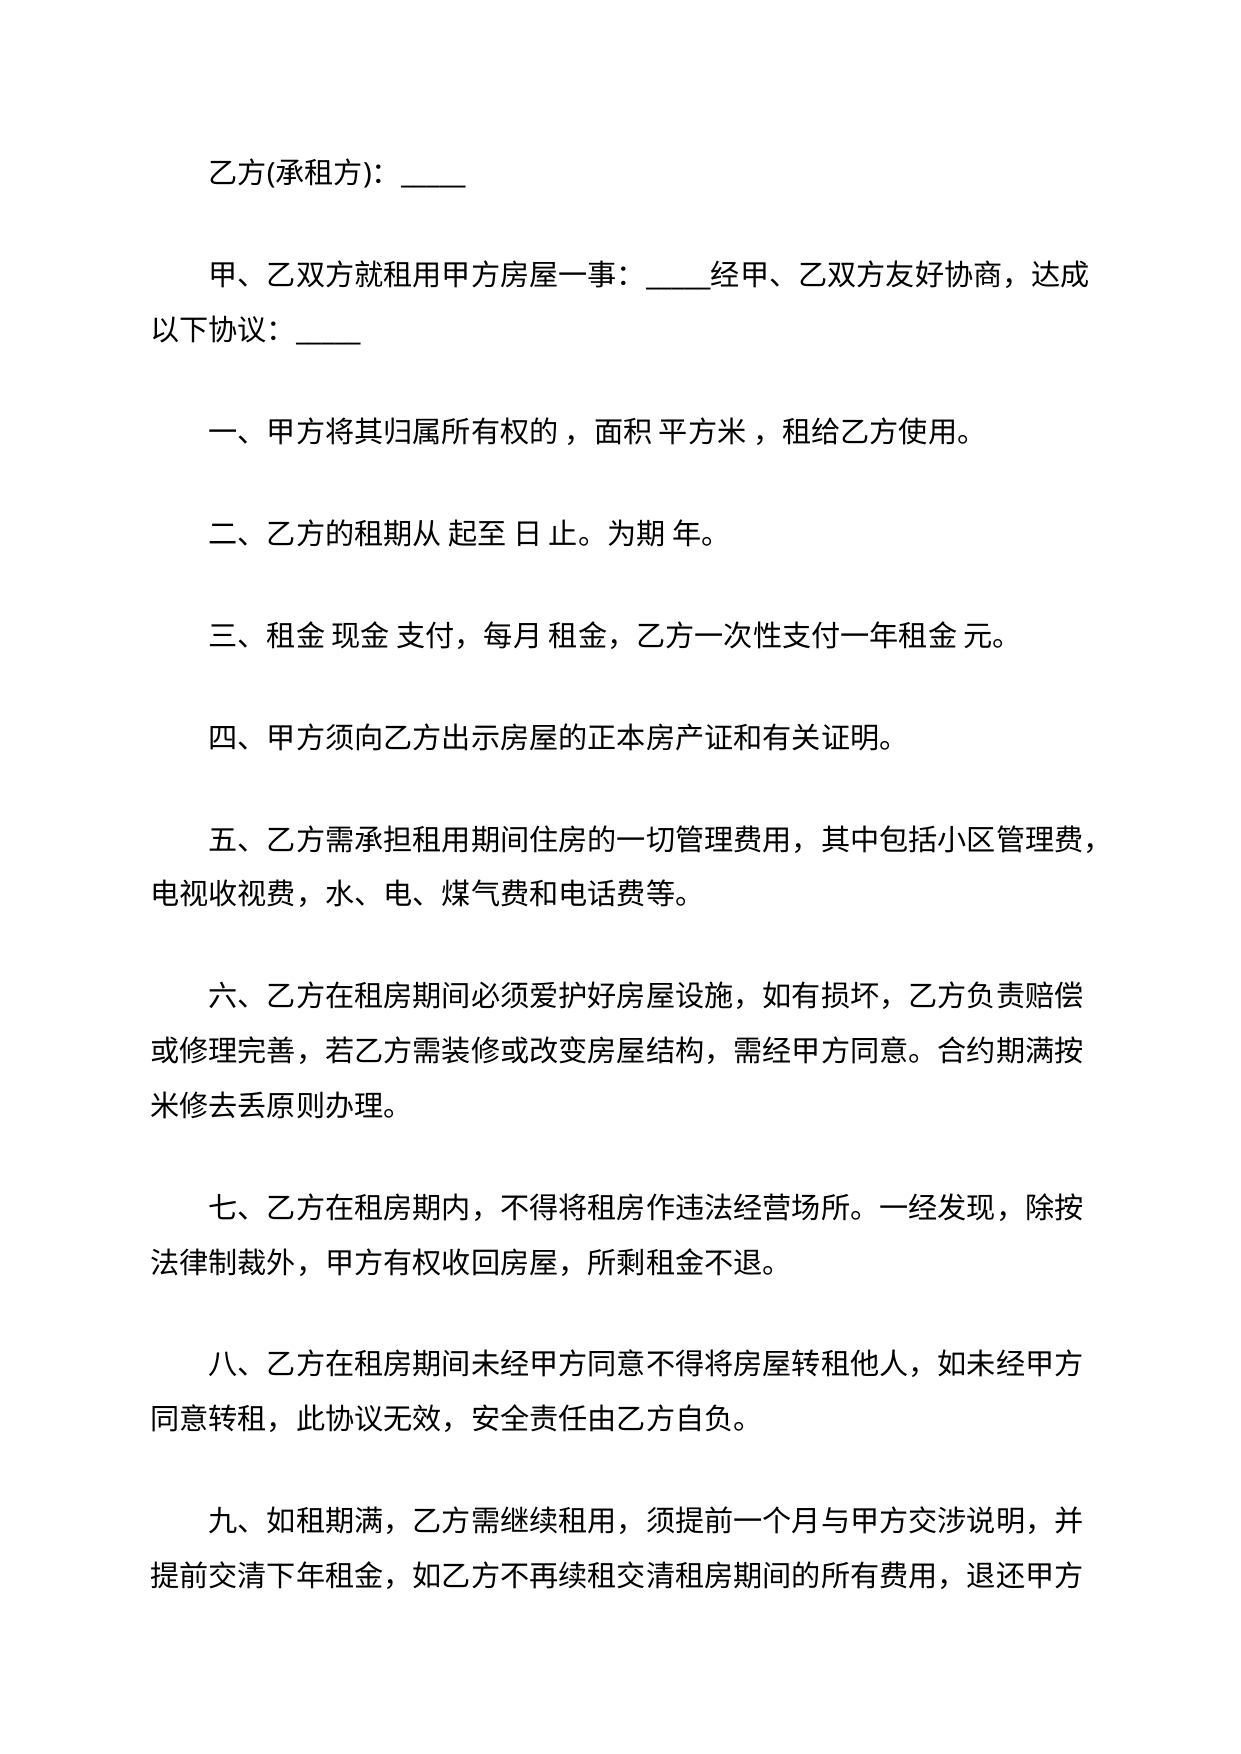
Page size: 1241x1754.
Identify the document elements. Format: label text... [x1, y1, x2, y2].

text 甲、乙双方就租用甲方房屋一事：_____经甲、乙双方友好协商，达成以下协议：_____ [150, 252, 1090, 349]
text 四、甲方须向乙方出示房屋的正本房产证和有关证明。 [150, 714, 1090, 757]
text 八、乙方在租房期间未经甲方同意不得将房屋转租他人，如未经甲方同意转租，此协议无效，安全责任由乙方自负。 [150, 1341, 1090, 1438]
text 六、乙方在租房期间必须爱护好房屋设施，如有损坏，乙方负责赔偿或修理完善，若乙方需装修或改变房屋结构，需经甲方同意。合约期满按米修去丢原则办理。 [150, 973, 1090, 1125]
text 五、乙方需承担租用期间住房的一切管理费用，其中包括小区管理费，电视收视费，水、电、煤气费和电话费等。 [150, 816, 1090, 913]
text 乙方(承租方)：_____ [150, 150, 1090, 192]
text 二、乙方的租期从 起至 日 止。为期 年。 [150, 511, 1090, 553]
text 七、乙方在租房期内，不得将租房作违法经营场所。一经发现，除按法律制裁外，甲方有权收回房屋，所剩租金不退。 [150, 1184, 1090, 1281]
text 一、甲方将其归属所有权的 ，面积 平方米 ，租给乙方使用。 [150, 409, 1090, 451]
text 三、租金 现金 支付，每月 租金，乙方一次性支付一年租金 元。 [150, 612, 1090, 655]
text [150, 1498, 1090, 1595]
